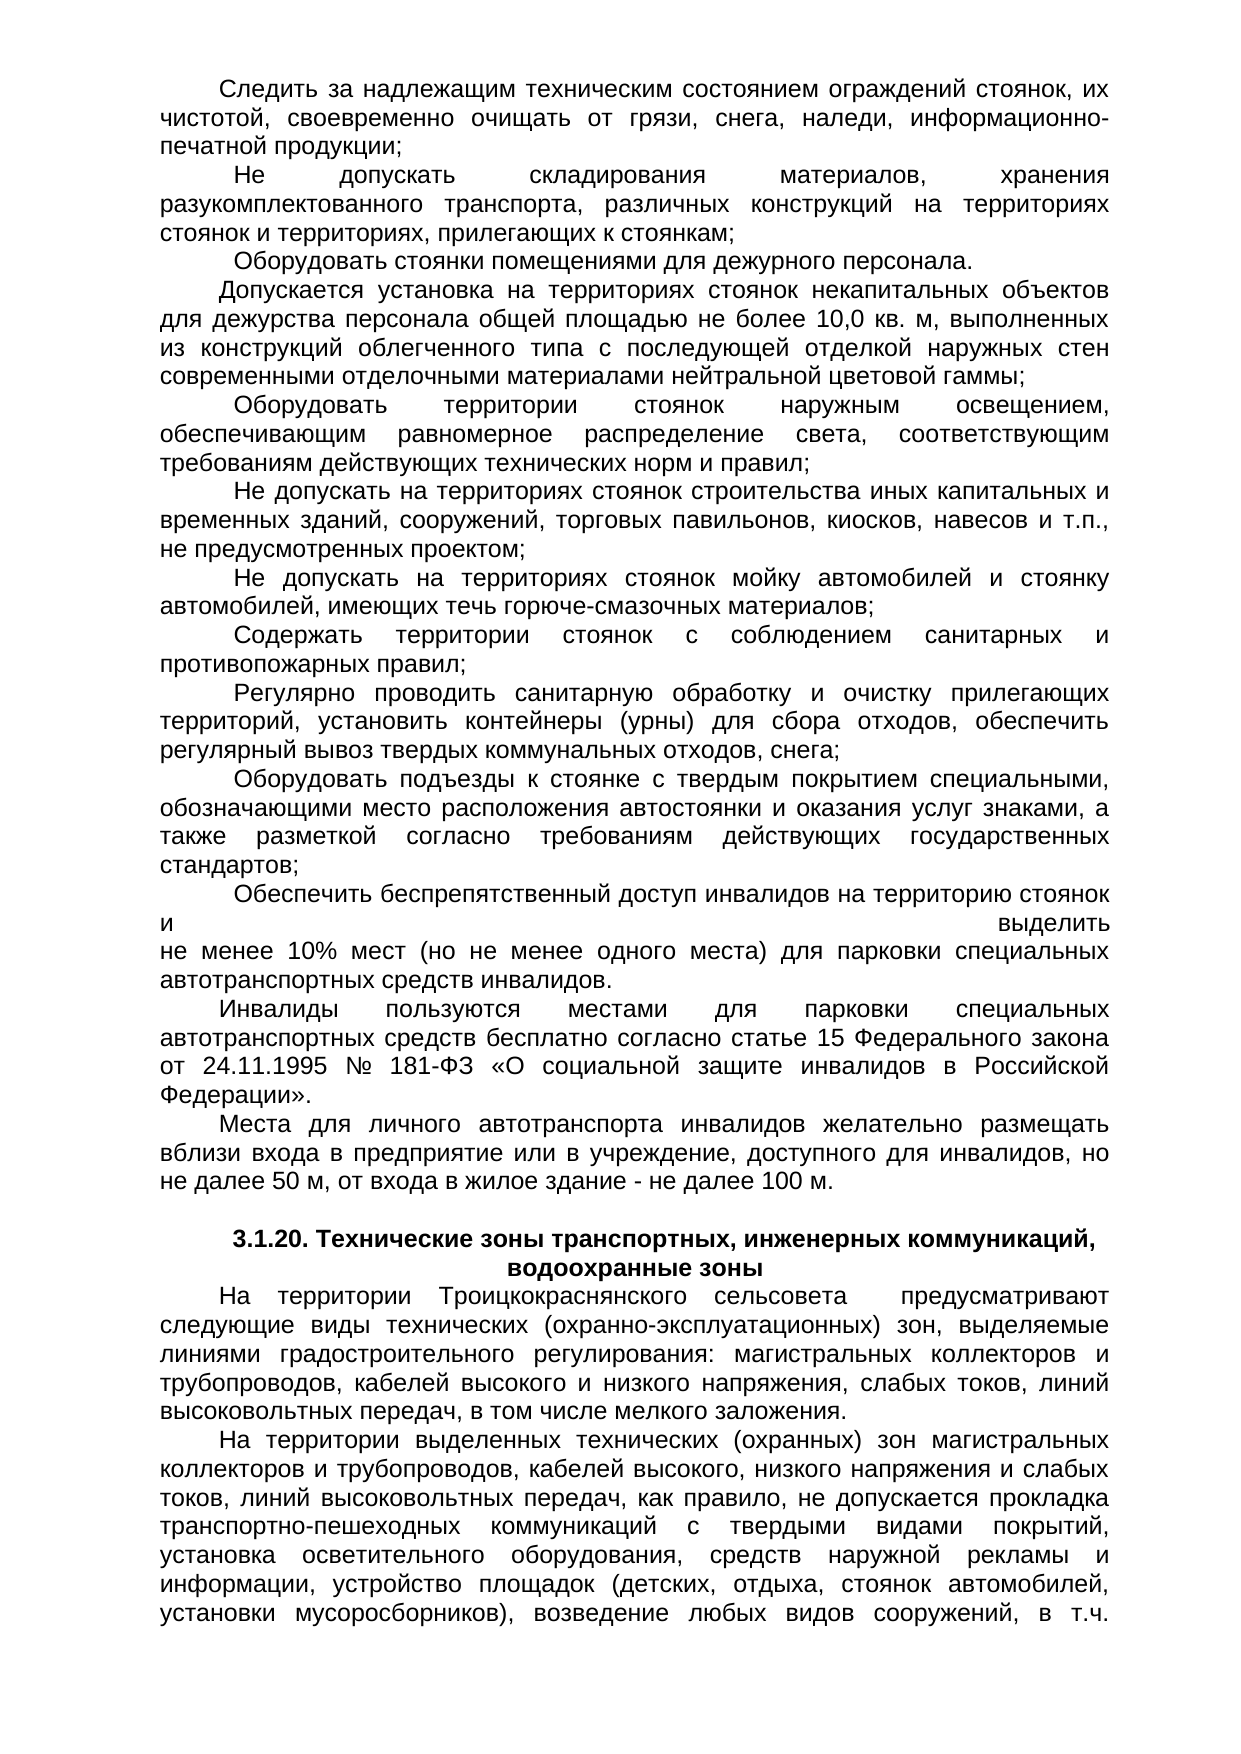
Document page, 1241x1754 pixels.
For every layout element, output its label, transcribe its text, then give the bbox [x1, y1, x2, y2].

text Следить за надлежащим техническим состоянием ограждений стоянок, их чистотой, своевременно очищать от грязи, снега, наледи, информационно-печатной продукции; [159, 74, 1110, 160]
text Не допускать складирования материалов, хранения разукомплектованного транспорта, различных конструкций на территориях стоянок и территориях, прилегающих к стоянкам; [159, 160, 1110, 246]
text Содержать территории стоянок с соблюдением санитарных и противопожарных правил; [159, 620, 1110, 678]
text Инвалиды пользуются местами для парковки специальных автотранспортных средств бесплатно согласно статье 15 Федерального закона от 24.11.1995 № 181-ФЗ «О социальной защите инвалидов в Российской Федерации». [159, 994, 1110, 1109]
text Допускается установка на территориях стоянок некапитальных объектов для дежурства персонала общей площадью не более 10,0 кв. м, выполненных из конструкций облегченного типа с последующей отделкой наружных стен современными отделочными материалами нейтральной цветовой гаммы; [159, 275, 1110, 390]
text 3.1.20. Технические зоны транспортных, инженерных коммуникаций, водоохранные зоны [159, 1224, 1110, 1281]
text Места для личного автотранспорта инвалидов желательно размещать вблизи входа в предприятие или в учреждение, доступного для инвалидов, но не далее 50 м, от входа в жилое здание - не далее 100 м. [159, 1109, 1110, 1195]
text Оборудовать подъезды к стоянке с твердым покрытием специальными, обозначающими место расположения автостоянки и оказания услуг знаками, а также разметкой согласно требованиям действующих государственных стандартов; [159, 764, 1110, 879]
text Не допускать на территориях стоянок мойку автомобилей и стоянку автомобилей, имеющих течь горюче-смазочных материалов; [159, 563, 1110, 620]
text Обеспечить беспрепятственный доступ инвалидов на территорию стоянок и выделить не менее 10% мест (но не менее одного места) для парковки специальных автотранспортных средств инвалидов. [159, 879, 1110, 994]
text Не допускать на территориях стоянок строительства иных капитальных и временных зданий, сооружений, торговых павильонов, киосков, навесов и т.п., не предусмотренных проектом; [159, 476, 1110, 563]
text Регулярно проводить санитарную обработку и очистку прилегающих территорий, установить контейнеры (урны) для сбора отходов, обеспечить регулярный вывоз твердых коммунальных отходов, снега; [159, 678, 1110, 764]
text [159, 1425, 1110, 1626]
text Оборудовать стоянки помещениями для дежурного персонала. [159, 246, 1110, 275]
text Оборудовать территории стоянок наружным освещением, обеспечивающим равномерное распределение света, соответствующим требованиям действующих технических норм и правил; [159, 390, 1110, 476]
text На территории Троицкокраснянского сельсовета предусматривают следующие виды технических (охранно-эксплуатационных) зон, выделяемые линиями градостроительного регулирования: магистральных коллекторов и трубопроводов, кабелей высокого и низкого напряжения, слабых токов, линий высоковольтных передач, в том числе мелкого заложения. [159, 1281, 1110, 1425]
